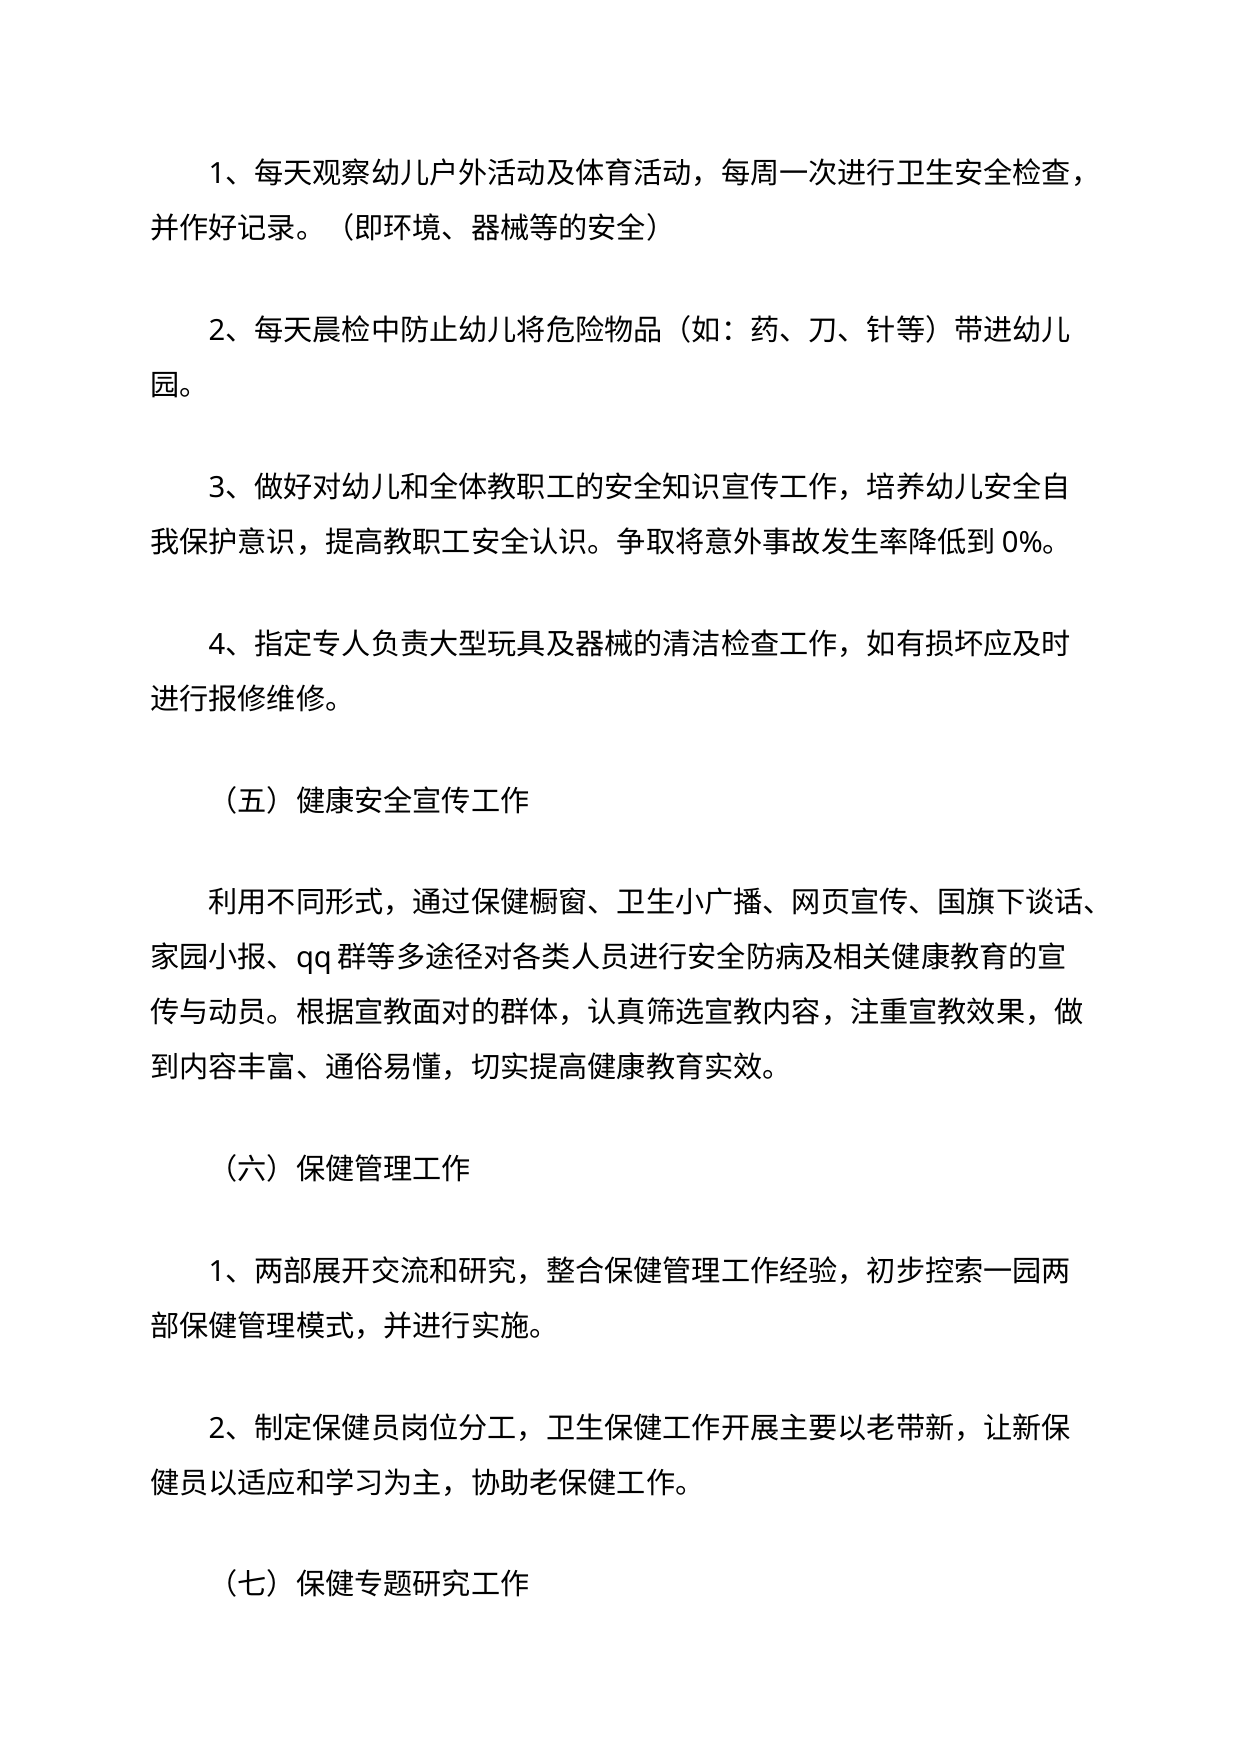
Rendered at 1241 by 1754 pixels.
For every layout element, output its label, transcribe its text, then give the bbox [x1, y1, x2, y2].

text 2、每天晨检中防止幼儿将危险物品（如：药、刀、针等）带进幼儿园。 [150, 307, 1090, 404]
text 1、两部展开交流和研究，整合保健管理工作经验，初步控索一园两部保健管理模式，并进行实施。 [150, 1247, 1090, 1345]
text 利用不同形式，通过保健橱窗、卫生小广播、网页宣传、国旗下谈话、家园小报、qq群等多途径对各类人员进行安全防病及相关健康教育的宣传与动员。根据宣教面对的群体，认真筛选宣教内容，注重宣教效果，做到内容丰富、通俗易懂，切实提高健康教育实效。 [150, 879, 1090, 1086]
text （五）健康安全宣传工作 [150, 777, 1090, 819]
text 1、每天观察幼儿户外活动及体育活动，每周一次进行卫生安全检查，并作好记录。（即环境、器械等的安全） [150, 150, 1090, 247]
text （六）保健管理工作 [150, 1146, 1090, 1188]
text 3、做好对幼儿和全体教职工的安全知识宣传工作，培养幼儿安全自我保护意识，提高教职工安全认识。争取将意外事故发生率降低到0%。 [150, 463, 1090, 561]
text 2、制定保健员岗位分工，卫生保健工作开展主要以老带新，让新保健员以适应和学习为主，协助老保健工作。 [150, 1404, 1090, 1501]
text （七）保健专题研究工作 [150, 1561, 1090, 1603]
text 4、指定专人负责大型玩具及器械的清洁检查工作，如有损坏应及时进行报修维修。 [150, 621, 1090, 718]
